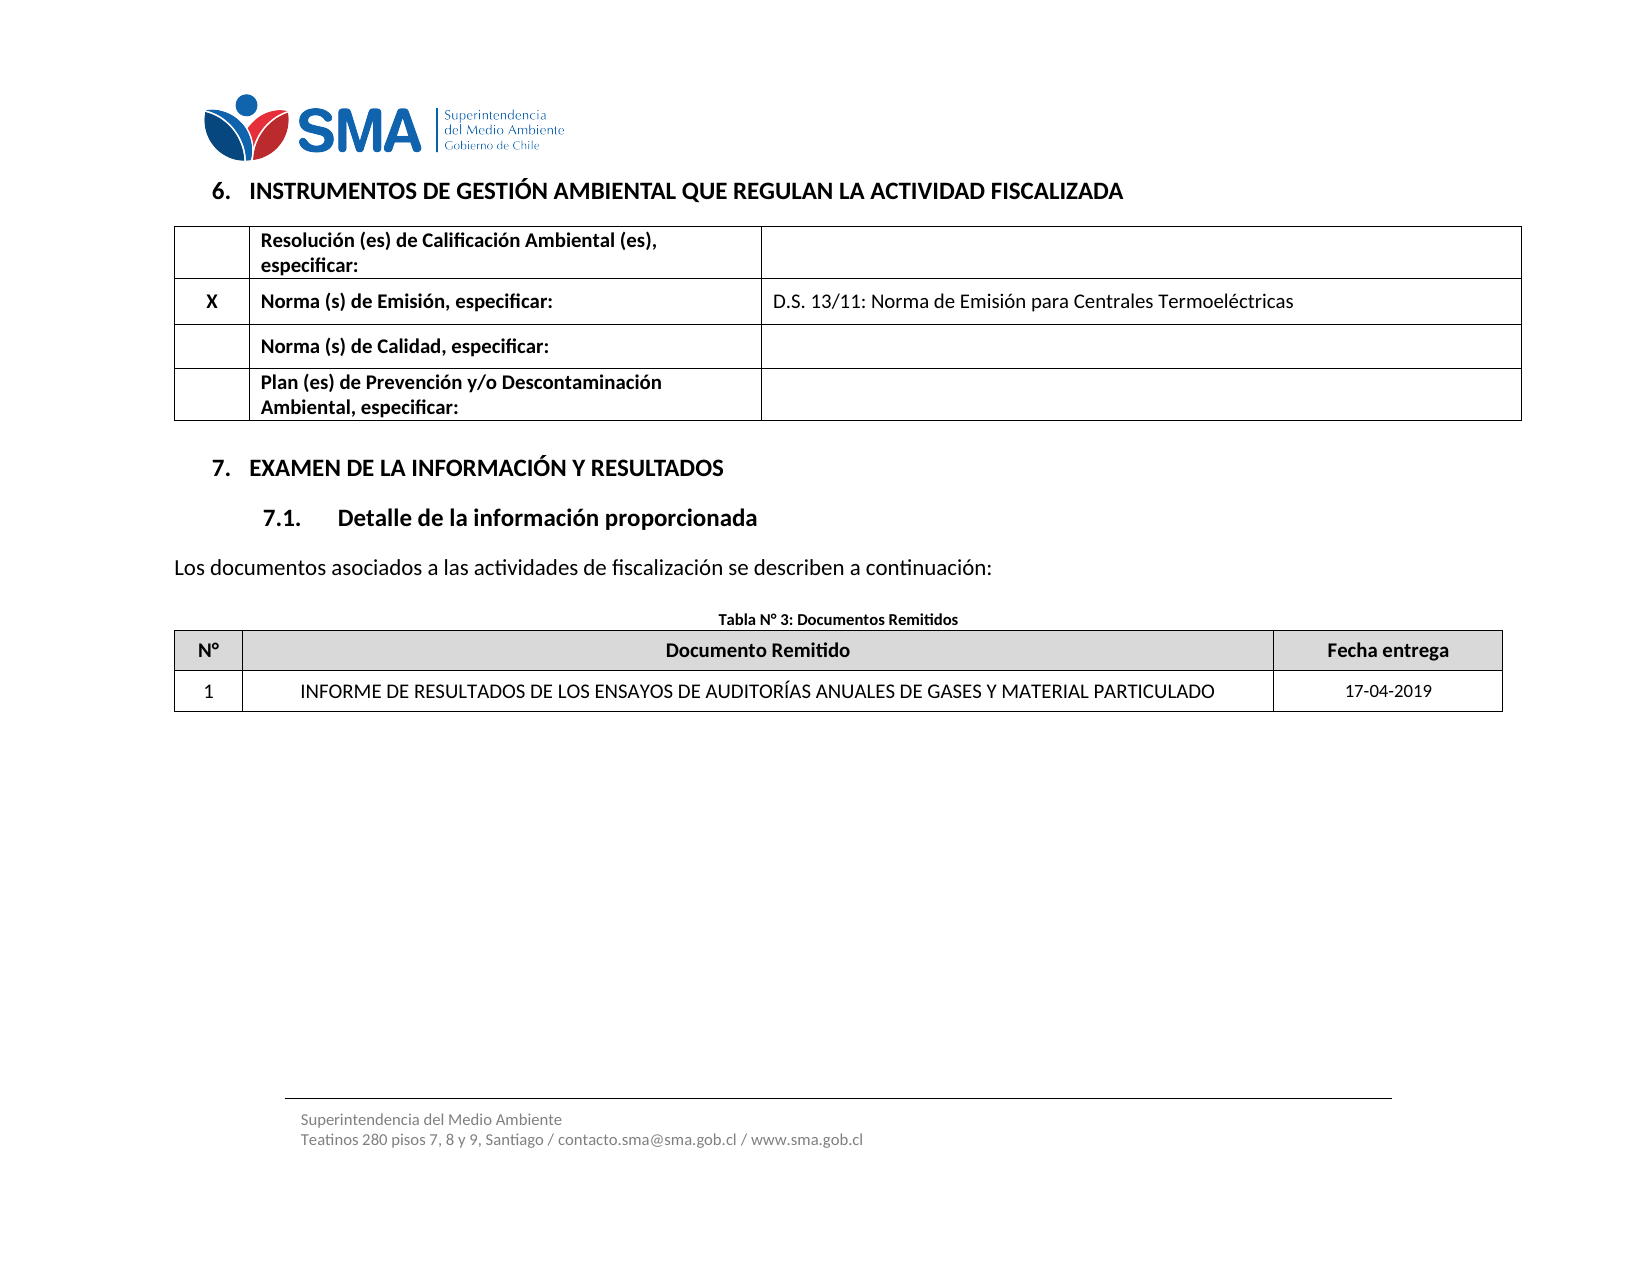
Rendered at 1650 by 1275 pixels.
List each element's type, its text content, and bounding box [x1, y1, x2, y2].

table_cell Plan (es) de Prevención y/o Descontaminación Ambiental, especificar: [250, 369, 761, 420]
table_cell D.S. 13/11: Norma de Emisión para Centrales Termoeléctricas [762, 279, 1521, 324]
table_header Resolución (es) de Calificación Ambiental (es), especificar: [250, 227, 761, 278]
table_cell [762, 369, 1521, 420]
table_header Fecha entrega [1274, 631, 1502, 670]
subtitle EXAMEN DE LA INFORMACIÓN Y RESULTADOS [212, 452, 1502, 482]
table_cell INFORME DE RESULTADOS DE LOS ENSAYOS DE AUDITORÍAS ANUALES DE GASES Y MATERIAL PARTICULADO [243, 671, 1273, 711]
table_cell [762, 325, 1521, 368]
table_cell Norma (s) de Calidad, especificar: [250, 325, 761, 368]
table_header N° [175, 631, 242, 670]
text Los documentos asociados a las actividades de fiscalización se describen a continuación: [174, 553, 1502, 581]
subtitle Detalle de la información proporcionada [263, 502, 1502, 533]
table_header [762, 227, 1521, 278]
table_cell X [175, 279, 249, 324]
picture [174, 73, 584, 176]
subtitle INSTRUMENTOS DE GESTIÓN AMBIENTAL QUE REGULAN LA ACTIVIDAD FISCALIZADA [212, 175, 1502, 206]
table_cell 17-04-2019 [1274, 671, 1502, 711]
table_header Documento Remitido [243, 631, 1273, 670]
table_cell Norma (s) de Emisión, especificar: [250, 279, 761, 324]
table_header [175, 227, 249, 278]
table_cell 1 [175, 671, 242, 711]
text Tabla N° 3: Documentos Remitidos [174, 609, 1502, 630]
table_cell [175, 325, 249, 368]
table_cell [175, 369, 249, 420]
